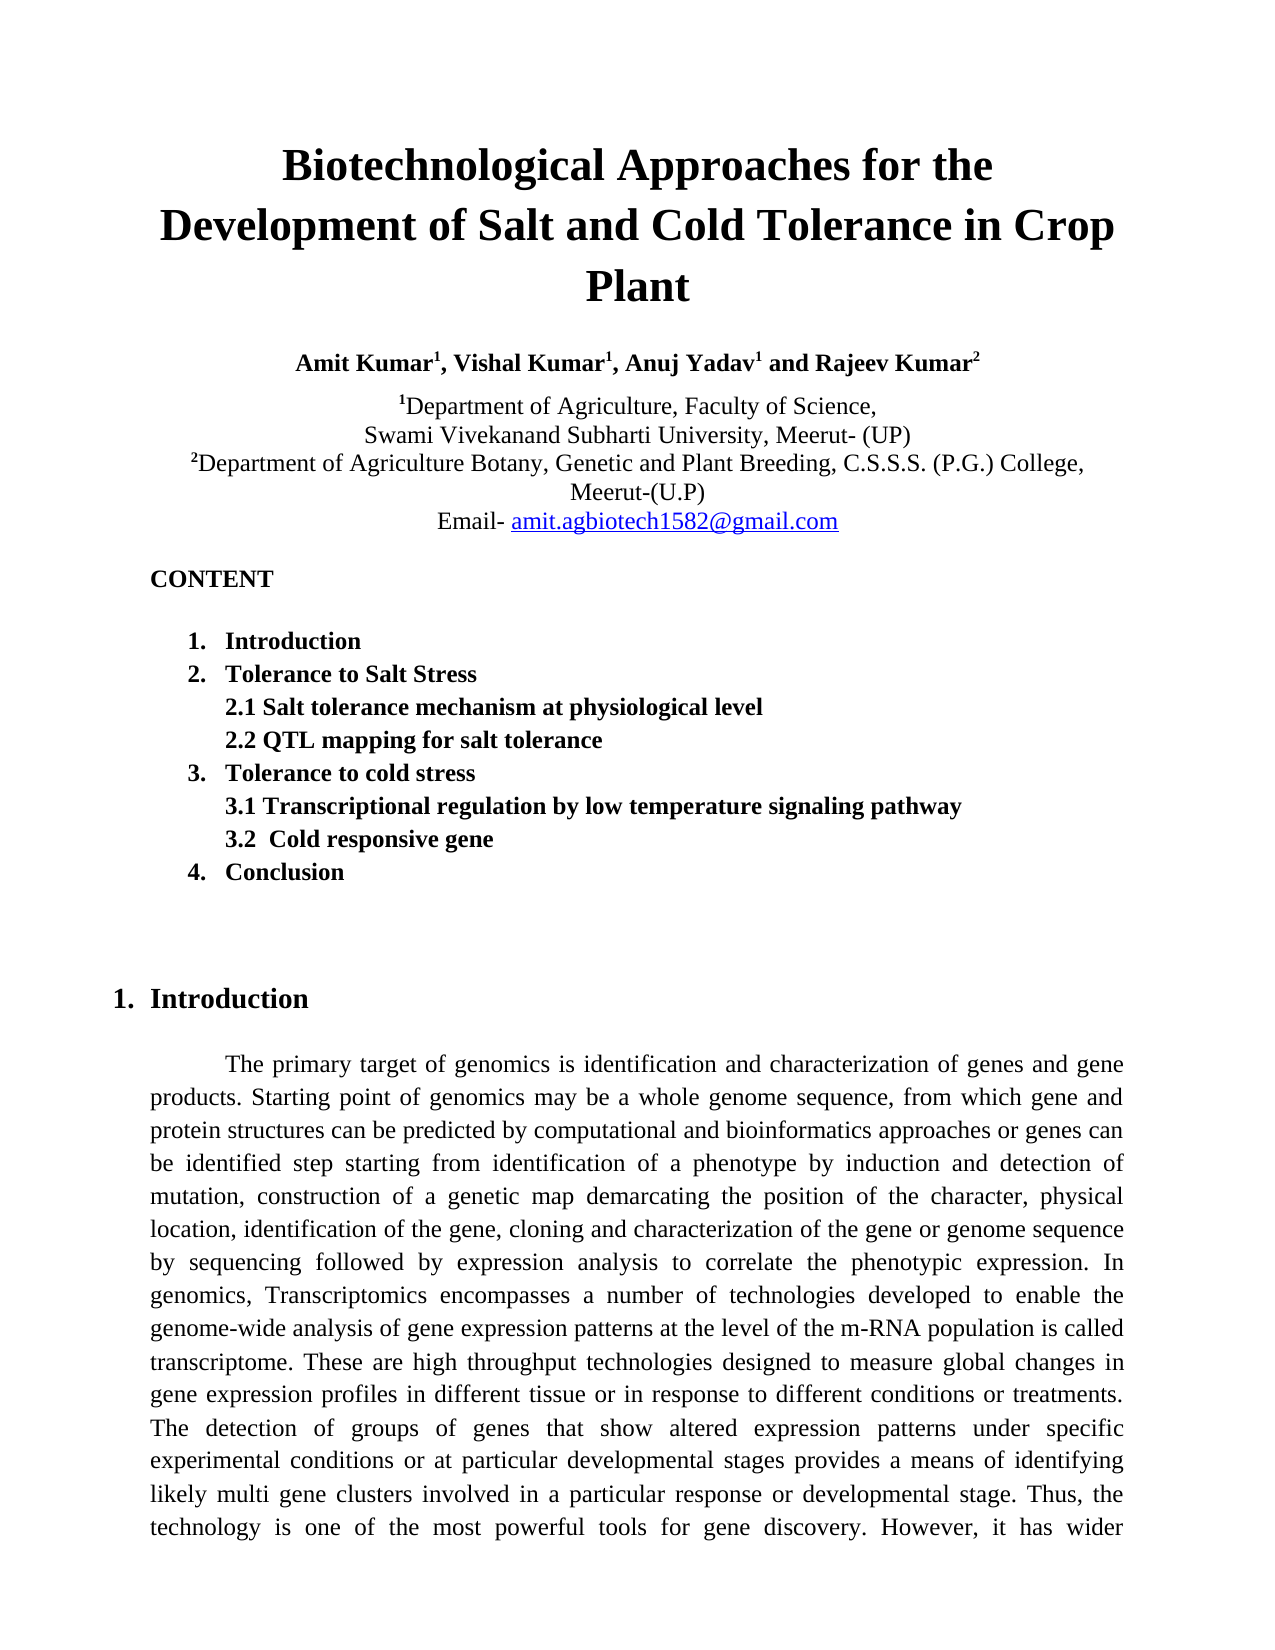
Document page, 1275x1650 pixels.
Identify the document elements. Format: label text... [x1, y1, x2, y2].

list Introduction [112, 982, 1125, 1015]
list Tolerance to cold stress [187, 758, 1125, 787]
text 1Department of Agriculture, Faculty of Science, [150, 391, 1125, 420]
text 2Department of Agriculture Botany, Genetic and Plant Breeding, C.S.S.S. (P.G.) College, Meerut-(U.P) [150, 448, 1125, 506]
text Biotechnological Approaches for the Development of Salt and Cold Tolerance in Crop Plant [150, 137, 1125, 311]
list Introduction [187, 626, 1125, 655]
list Transcriptional regulation by low temperature signaling pathway [225, 791, 1125, 820]
text CONTENT [150, 564, 1125, 593]
list 2.1 Salt tolerance mechanism at physiological level [225, 692, 1125, 721]
list Conclusion [187, 857, 1125, 886]
list Tolerance to Salt Stress [187, 659, 1125, 688]
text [150, 1049, 1125, 1540]
text Swami Vivekanand Subharti University, Meerut- (UP) [150, 420, 1125, 448]
text Email- amit.agbiotech1582@gmail.com [150, 506, 1125, 535]
list QTL mapping for salt tolerance [225, 725, 1125, 754]
list Cold responsive gene [225, 824, 1125, 853]
text Amit Kumar1, Vishal Kumar1, Anuj Yadav1 and Rajeev Kumar2 [150, 348, 1125, 377]
